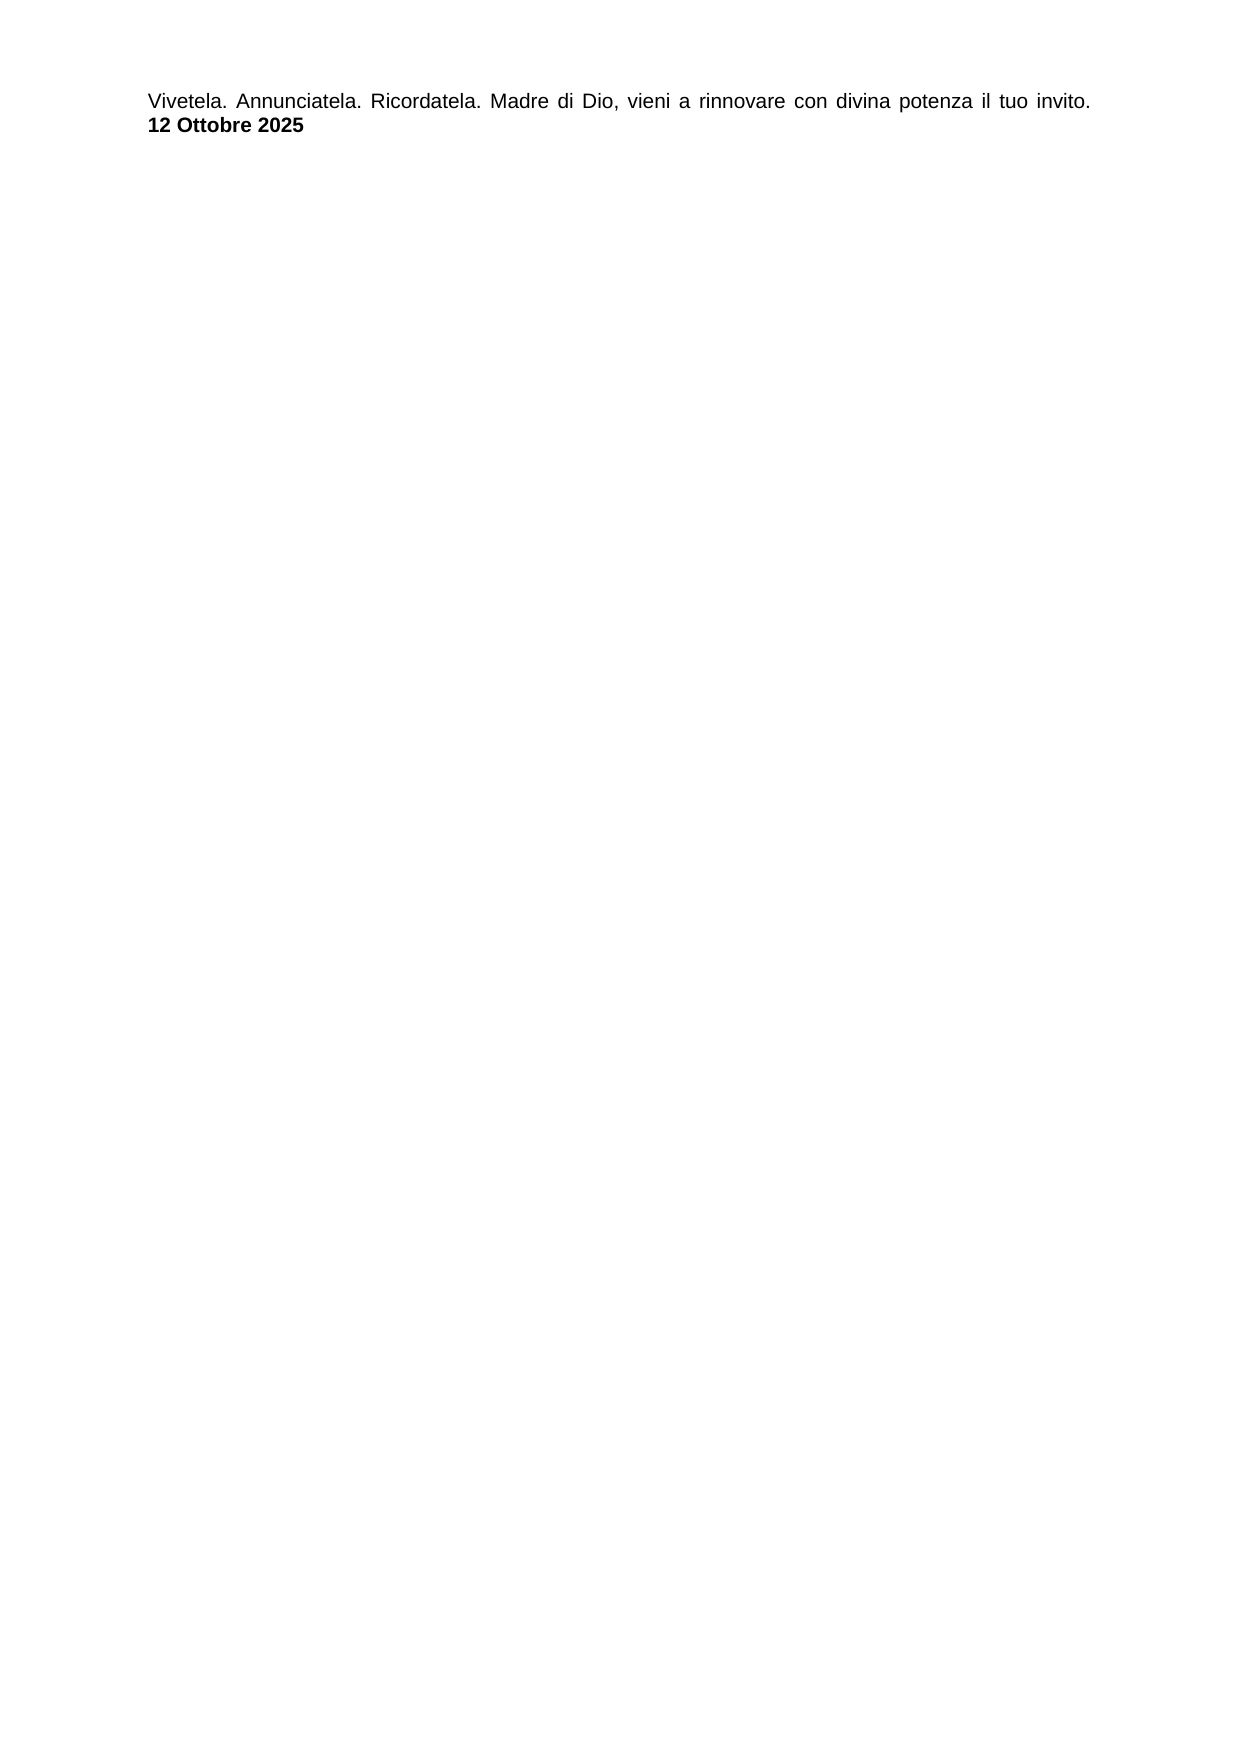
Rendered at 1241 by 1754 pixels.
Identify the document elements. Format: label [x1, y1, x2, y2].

text [148, 89, 1092, 137]
